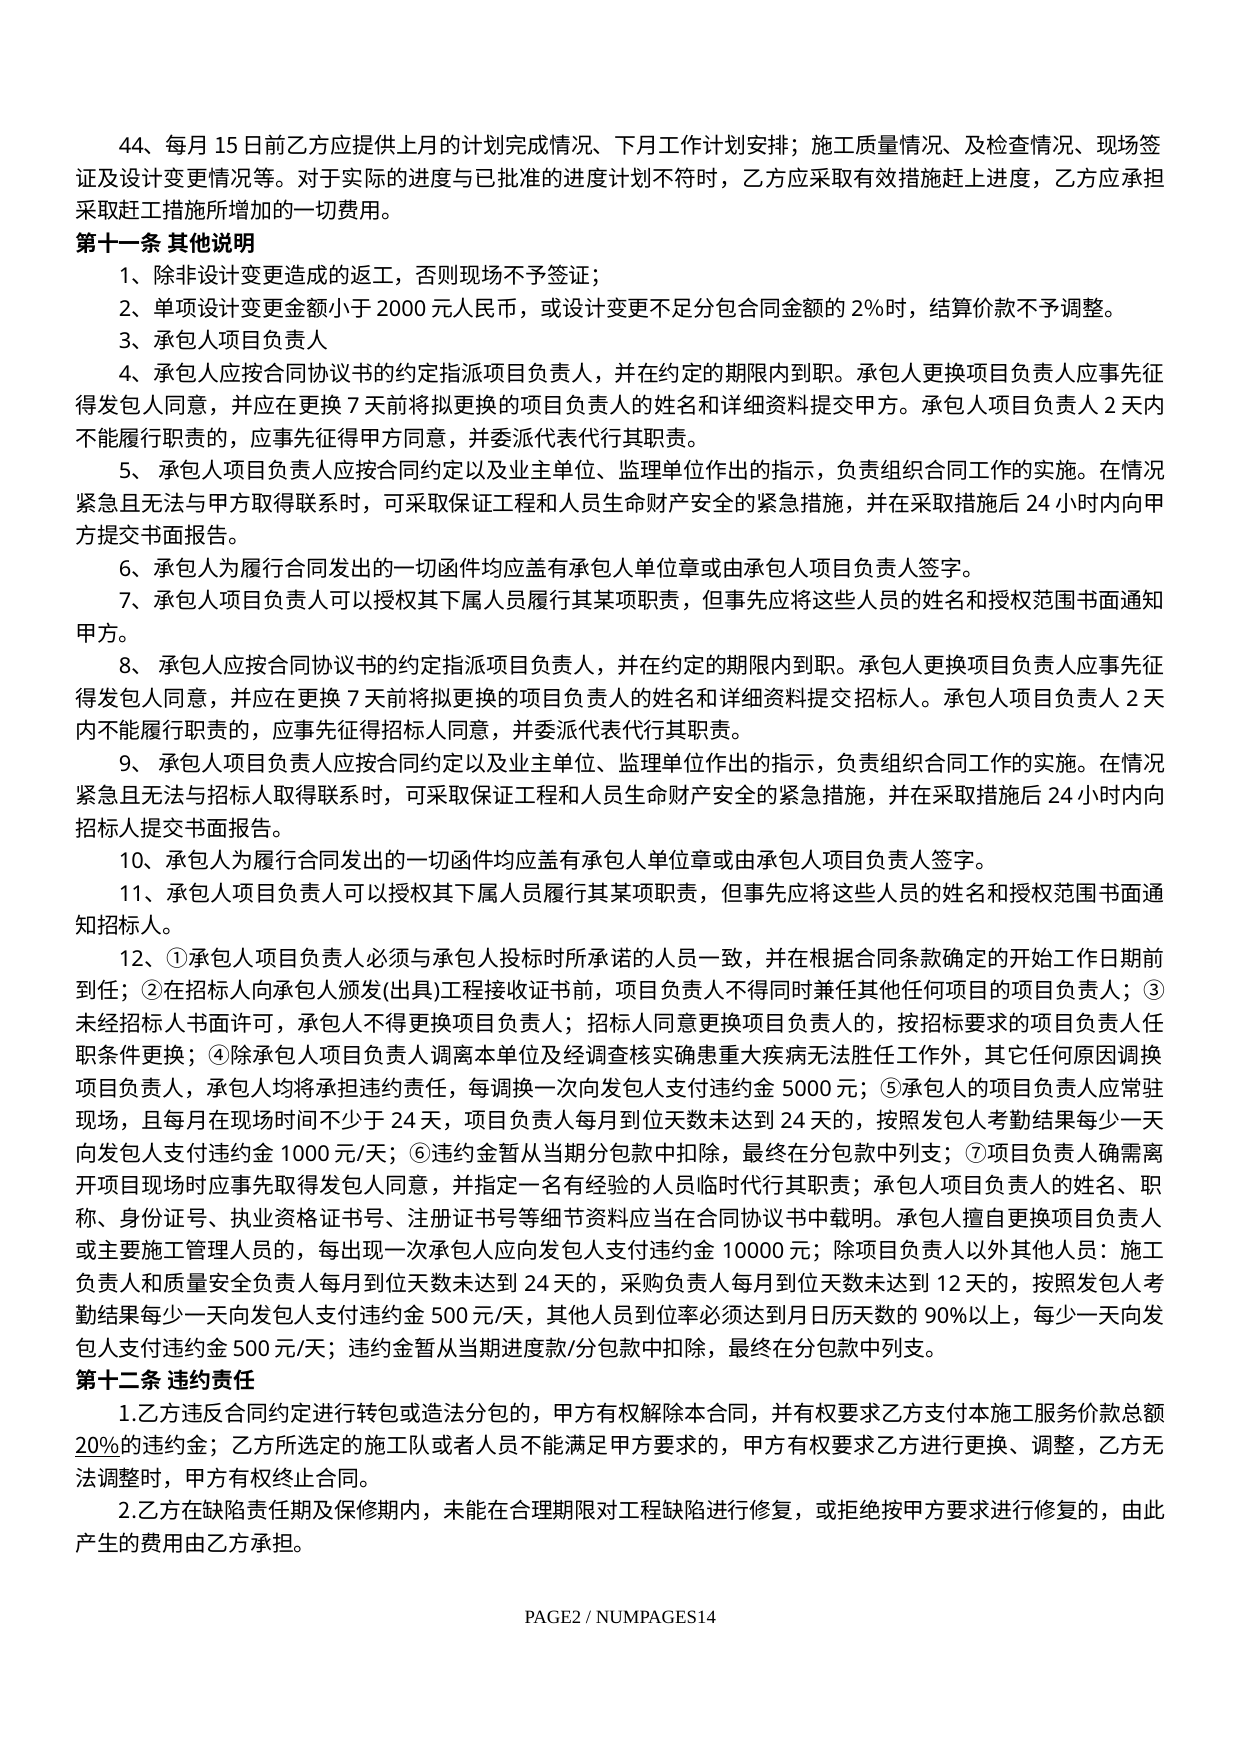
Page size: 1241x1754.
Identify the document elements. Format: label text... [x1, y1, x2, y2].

text 12、①承包人项目负责人必须与承包人投标时所承诺的人员一致，并在根据合同条款确定的开始工作日期前到任；②在招标人向承包人颁发(出具)工程接收证书前，项目负责人不得同时兼任其他任何项目的项目负责人；③未经招标人书面许可，承包人不得更换项目负责人；招标人同意更换项目负责人的，按招标要求的项目负责人任职条件更换；④除承包人项目负责人调离本单位及经调查核实确患重大疾病无法胜任工作外，其它任何原因调换项目负责人，承包人均将承担违约责任，每调换一次向发包人支付违约金5000元；⑤承包人的项目负责人应常驻现场，且每月在现场时间不少于24天，项目负责人每月到位天数未达到24天的，按照发包人考勤结果每少一天向发包人支付违约金1000元/天；⑥违约金暂从当期分包款中扣除，最终在分包款中列支；⑦项目负责人确需离开项目现场时应事先取得发包人同意，并指定一名有经验的人员临时代行其职责；承包人项目负责人的姓名、职称、身份证号、执业资格证书号、注册证书号等细节资料应当在合同协议书中载明。承包人擅自更换项目负责人或主要施工管理人员的，每出现一次承包人应向发包人支付违约金10000元；除项目负责人以外其他人员：施工负责人和质量安全负责人每月到位天数未达到24天的，采购负责人每月到位天数未达到12天的，按照发包人考勤结果每少一天向发包人支付违约金500元/天，其他人员到位率必须达到月日历天数的90%以上，每少一天向发包人支付违约金500元/天；违约金暂从当期进度款/分包款中扣除，最终在分包款中列支。 [75, 941, 1165, 1363]
text 3、承包人项目负责人 [75, 323, 1165, 356]
text 6、承包人为履行合同发出的一切函件均应盖有承包人单位章或由承包人项目负责人签字。 [75, 551, 1165, 583]
text 4、承包人应按合同协议书的约定指派项目负责人，并在约定的期限内到职。承包人更换项目负责人应事先征得发包人同意，并应在更换7天前将拟更换的项目负责人的姓名和详细资料提交甲方。承包人项目负责人2天内不能履行职责的，应事先征得甲方同意，并委派代表代行其职责。 [75, 356, 1165, 453]
text 2.乙方在缺陷责任期及保修期内，未能在合理期限对工程缺陷进行修复，或拒绝按甲方要求进行修复的，由此产生的费用由乙方承担。 [75, 1493, 1165, 1558]
text 8、 承包人应按合同协议书的约定指派项目负责人，并在约定的期限内到职。承包人更换项目负责人应事先征得发包人同意，并应在更换7天前将拟更换的项目负责人的姓名和详细资料提交招标人。承包人项目负责人2天内不能履行职责的，应事先征得招标人同意，并委派代表代行其职责。 [75, 648, 1165, 746]
text 5、 承包人项目负责人应按合同约定以及业主单位、监理单位作出的指示，负责组织合同工作的实施。在情况紧急且无法与甲方取得联系时，可采取保证工程和人员生命财产安全的紧急措施，并在采取措施后24小时内向甲方提交书面报告。 [75, 453, 1165, 551]
text 10、承包人为履行合同发出的一切函件均应盖有承包人单位章或由承包人项目负责人签字。 [75, 843, 1165, 876]
text 第十二条 违约责任 [75, 1363, 1165, 1396]
text 9、 承包人项目负责人应按合同约定以及业主单位、监理单位作出的指示，负责组织合同工作的实施。在情况紧急且无法与招标人取得联系时，可采取保证工程和人员生命财产安全的紧急措施，并在采取措施后24小时内向招标人提交书面报告。 [75, 746, 1165, 843]
text 2、单项设计变更金额小于2000元人民币，或设计变更不足分包合同金额的2％时，结算价款不予调整。 [75, 291, 1165, 323]
text 1.乙方违反合同约定进行转包或造法分包的，甲方有权解除本合同，并有权要求乙方支付本施工服务价款总额20%的违约金；乙方所选定的施工队或者人员不能满足甲方要求的，甲方有权要求乙方进行更换、调整，乙方无法调整时，甲方有权终止合同。 [75, 1396, 1165, 1493]
text 第十一条 其他说明 [75, 226, 1165, 258]
text 1、除非设计变更造成的返工，否则现场不予签证； [75, 258, 1165, 291]
text 7、承包人项目负责人可以授权其下属人员履行其某项职责，但事先应将这些人员的姓名和授权范围书面通知甲方。 [75, 583, 1165, 648]
text 11、承包人项目负责人可以授权其下属人员履行其某项职责，但事先应将这些人员的姓名和授权范围书面通知招标人。 [75, 876, 1165, 941]
text 44、每月15日前乙方应提供上月的计划完成情况、下月工作计划安排；施工质量情况、及检查情况、现场签证及设计变更情况等。对于实际的进度与已批准的进度计划不符时，乙方应采取有效措施赶上进度，乙方应承担采取赶工措施所增加的一切费用。 [75, 128, 1165, 226]
